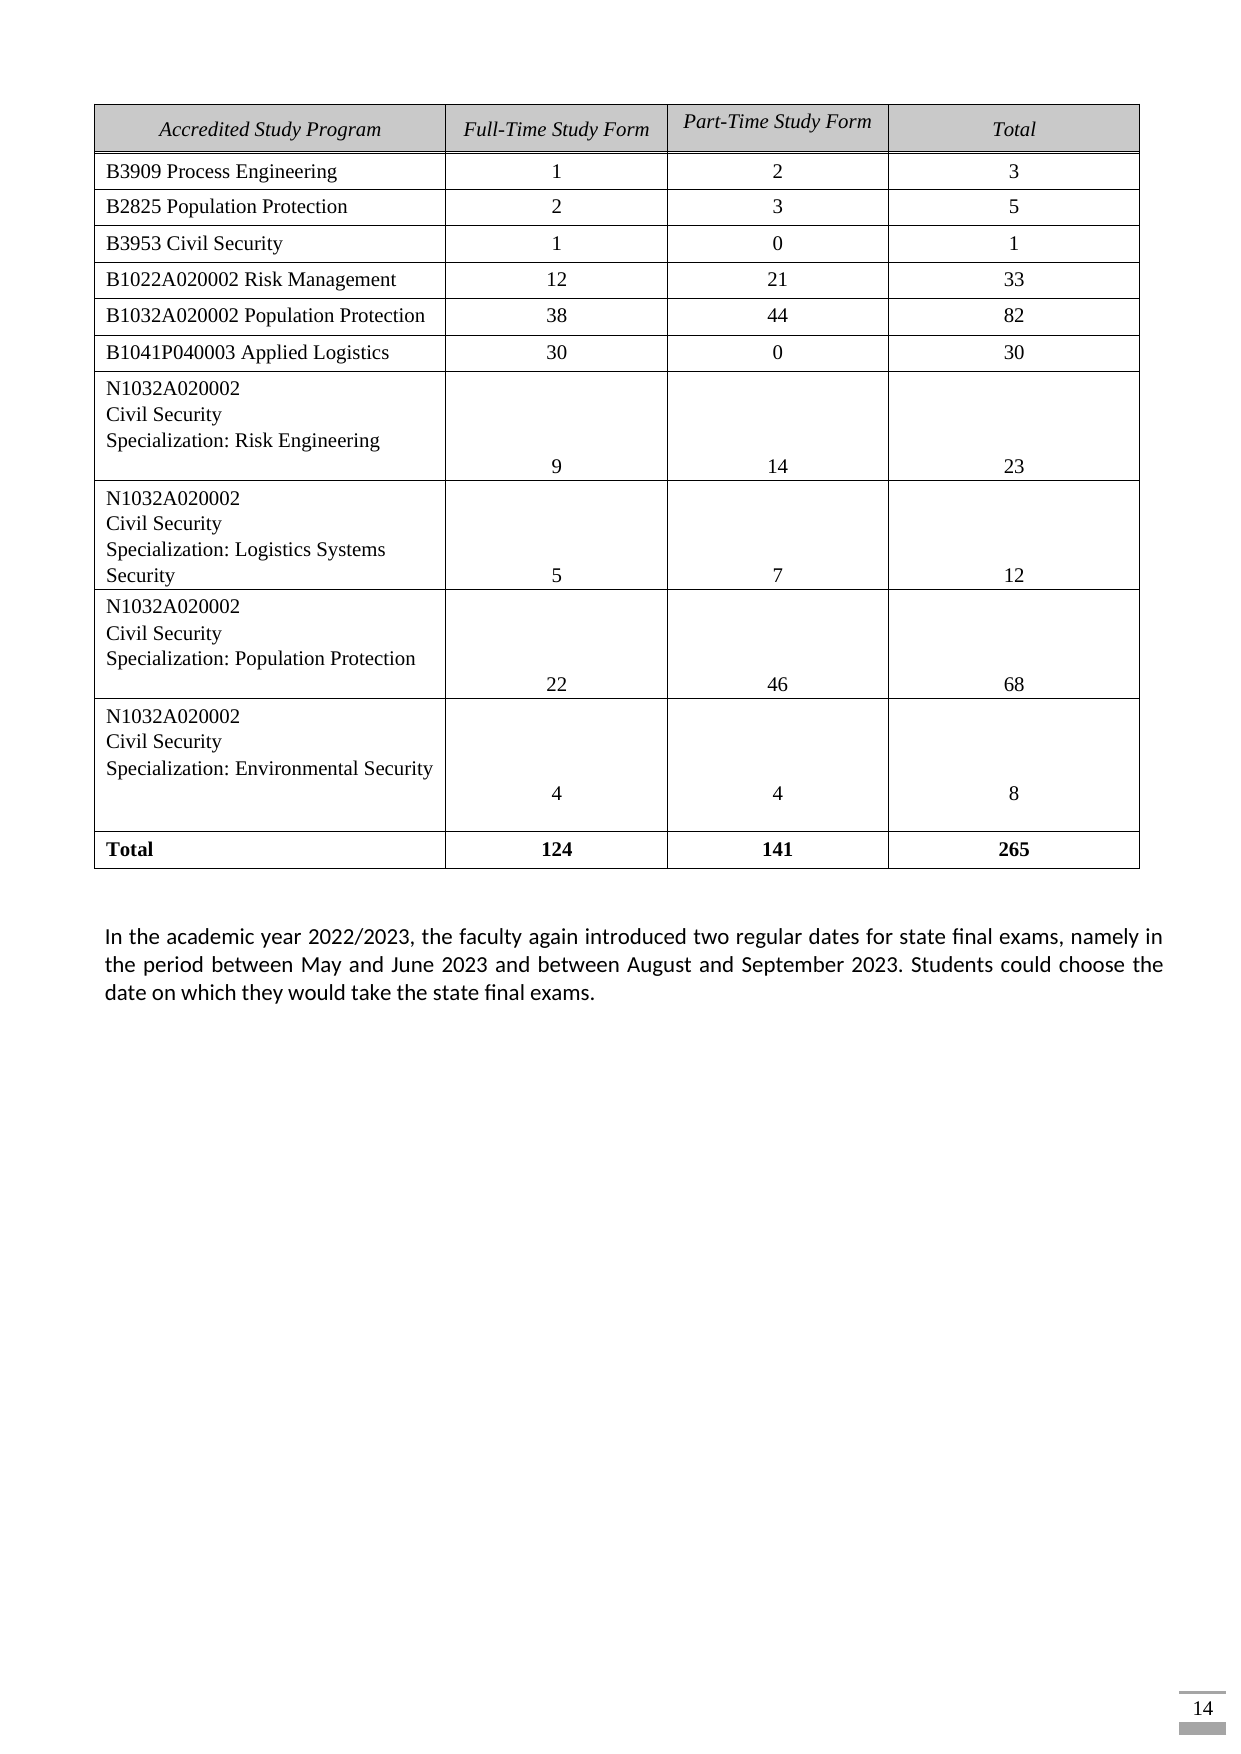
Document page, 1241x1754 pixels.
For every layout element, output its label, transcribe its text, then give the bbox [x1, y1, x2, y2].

table_cell 23 [889, 372, 1139, 480]
table_cell 4 [446, 699, 667, 831]
table_cell 44 [668, 299, 888, 334]
table_cell 12 [889, 481, 1139, 589]
table_cell B2825 Population Protection [95, 190, 445, 225]
table_cell 3 [889, 154, 1139, 189]
table_cell 30 [446, 336, 667, 371]
table_cell 9 [446, 372, 667, 480]
table_cell 38 [446, 299, 667, 334]
table_cell 46 [668, 590, 888, 698]
table_cell 2 [446, 190, 667, 225]
table_cell 82 [889, 299, 1139, 334]
table_header Accredited Study Program [95, 105, 445, 151]
table_header Full-Time Study Form [446, 105, 667, 151]
table_cell 265 [889, 832, 1139, 868]
table_cell 1 [889, 226, 1139, 262]
table_cell 0 [668, 226, 888, 262]
table_cell 22 [446, 590, 667, 698]
table_cell N1032A020002 Civil Security Specialization: Risk Engineering [95, 372, 445, 480]
table_cell 124 [446, 832, 667, 868]
table_cell B1041P040003 Applied Logistics [95, 336, 445, 371]
table_cell 14 [668, 372, 888, 480]
table_cell 68 [889, 590, 1139, 698]
table_cell B3909 Process Engineering [95, 154, 445, 189]
table_cell 33 [889, 263, 1139, 298]
table_cell B3953 Civil Security [95, 226, 445, 262]
table_cell B1032A020002 Population Protection [95, 299, 445, 334]
table_cell 5 [889, 190, 1139, 225]
table_cell 0 [668, 336, 888, 371]
table_cell 8 [889, 699, 1139, 831]
table_cell 12 [446, 263, 667, 298]
table_cell B1022A020002 Risk Management [95, 263, 445, 298]
table_cell N1032A020002 Civil Security Specialization: Logistics Systems Security [95, 481, 445, 589]
table_cell 21 [668, 263, 888, 298]
text In the academic year 2022/2023, the faculty again introduced two regular dates for state final exams, namely in the period between May and June 2023 and between August and September 2023. Students could choose the date on which they would take the state final exams. [104, 922, 1165, 1006]
table_cell 2 [668, 154, 888, 189]
table_cell N1032A020002 Civil Security Specialization: Population Protection [95, 590, 445, 698]
table_cell 7 [668, 481, 888, 589]
table_cell 3 [668, 190, 888, 225]
table_header Total [889, 105, 1139, 151]
table_cell 1 [446, 226, 667, 262]
table_cell 5 [446, 481, 667, 589]
table_cell 141 [668, 832, 888, 868]
table_header Part-Time Study Form [668, 105, 888, 151]
table_cell 1 [446, 154, 667, 189]
table_cell N1032A020002 Civil Security Specialization: Environmental Security [95, 699, 445, 831]
table_cell Total [95, 832, 445, 868]
table_cell 30 [889, 336, 1139, 371]
table_cell 4 [668, 699, 888, 831]
